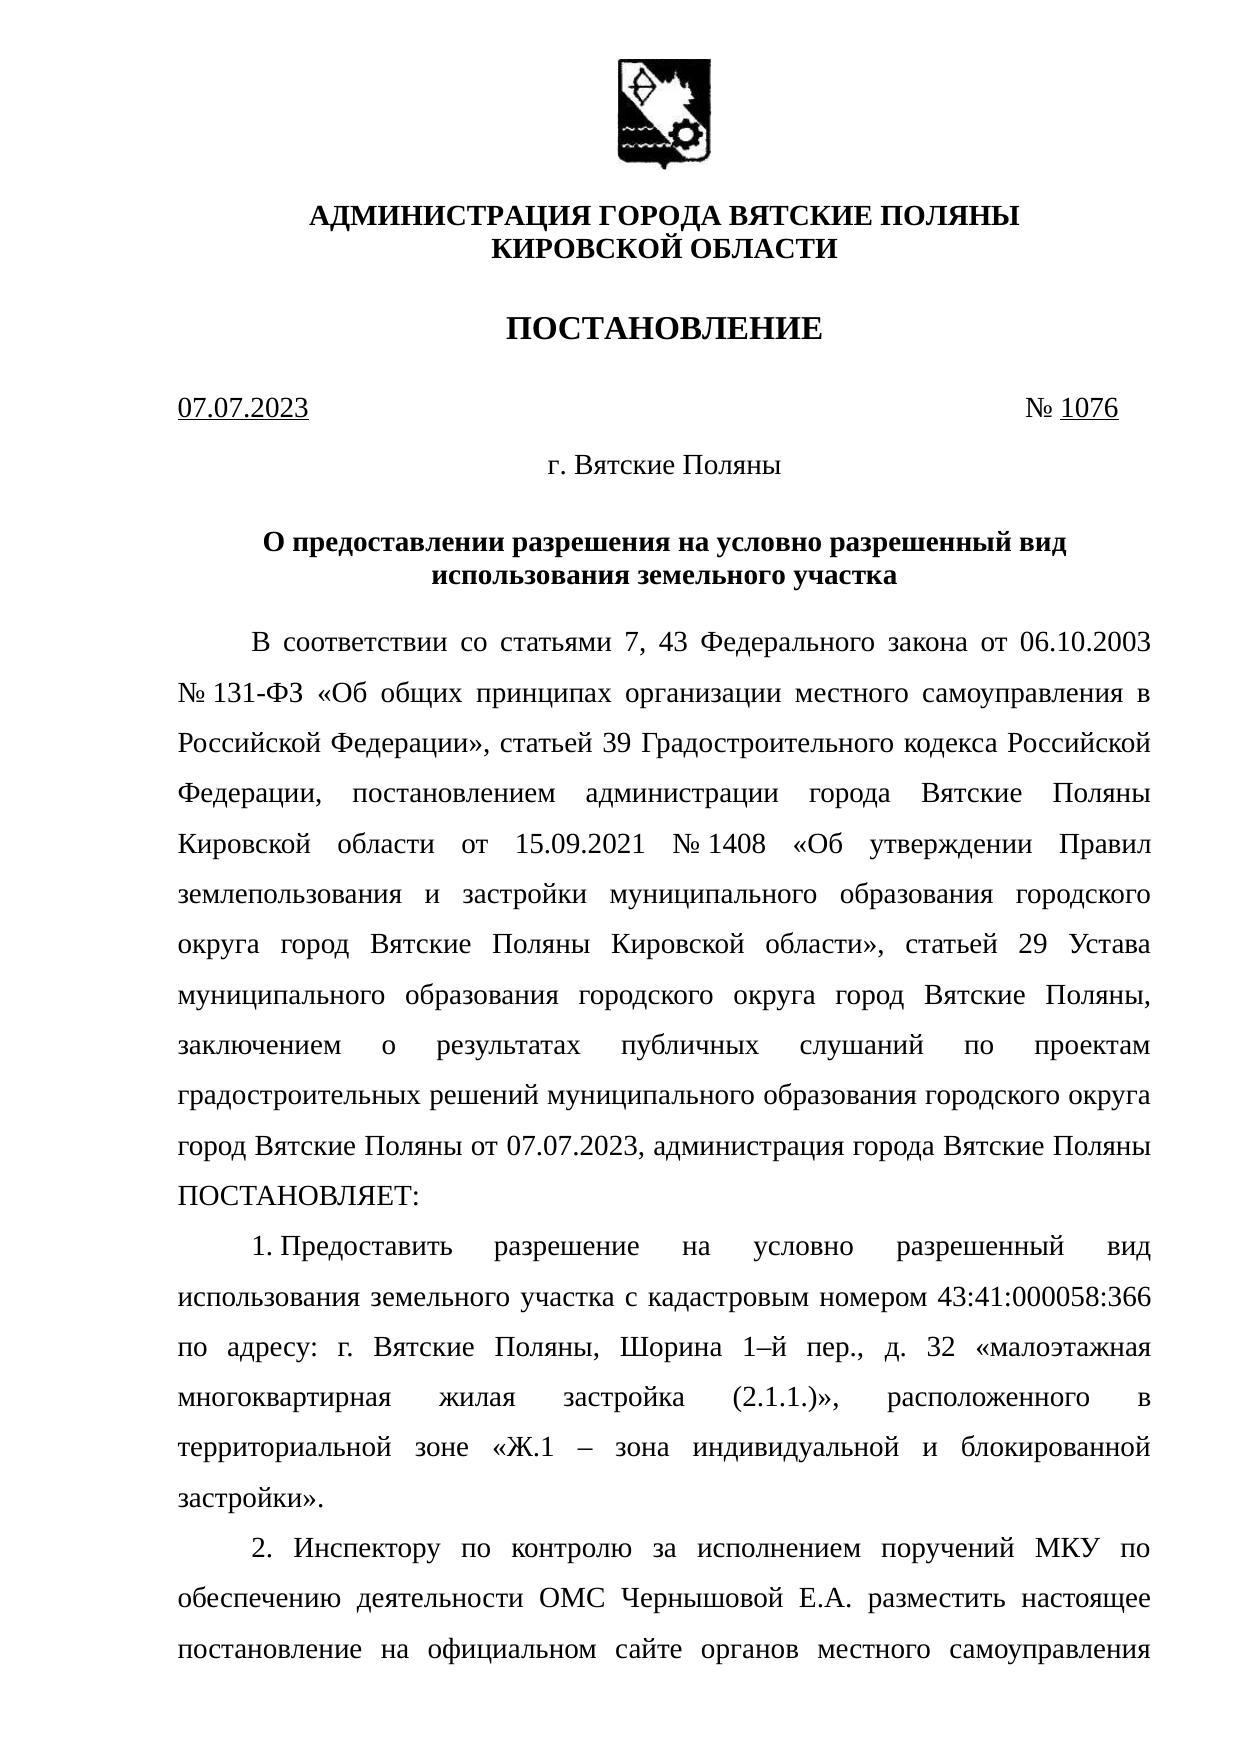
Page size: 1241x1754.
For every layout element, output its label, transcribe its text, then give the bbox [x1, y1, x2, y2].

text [177, 1530, 1152, 1664]
text О предоставлении разрешения на условно разрешенный вид [177, 524, 1152, 557]
text АДМИНИСТРАЦИЯ ГОРОДА ВЯТСКИЕ ПОЛЯНЫ [177, 198, 1152, 232]
text использования земельного участка [177, 557, 1152, 591]
text 1. Предоставить разрешение на условно разрешенный вид использования земельного участка с кадастровым номером 43:41:000058:366 по адресу: г. Вятские Поляны, Шорина 1–й пер., д. 32 «малоэтажная многоквартирная жилая застройка (2.1.1.)», расположенного в территориальной зоне «Ж.1 – зона индивидуальной и блокированной застройки». [177, 1228, 1152, 1513]
picture [617, 59, 712, 170]
text 07.07.2023 № 1076 [177, 390, 1152, 423]
text ПОСТАНОВЛЕНИЕ [177, 308, 1152, 347]
text КИРОВСКОЙ ОБЛАСТИ [177, 232, 1152, 265]
text В соответствии со статьями 7, 43 Федерального закона от 06.10.2003 № 131-ФЗ «Об общих принципах организации местного самоуправления в Российской Федерации», статьей 39 Градостроительного кодекса Российской Федерации, постановлением администрации города Вятские Поляны Кировской области от 15.09.2021 № 1408 «Об утверждении Правил землепользования и застройки муниципального образования городского округа город Вятские Поляны Кировской области», статьей 29 Устава муниципального образования городского округа город Вятские Поляны, заключением о результатах публичных слушаний по проектам градостроительных решений муниципального образования городского округа город Вятские Поляны от 07.07.2023, администрация города Вятские Поляны ПОСТАНОВЛЯЕТ: [177, 624, 1152, 1212]
text г. Вятские Поляны [177, 447, 1152, 481]
